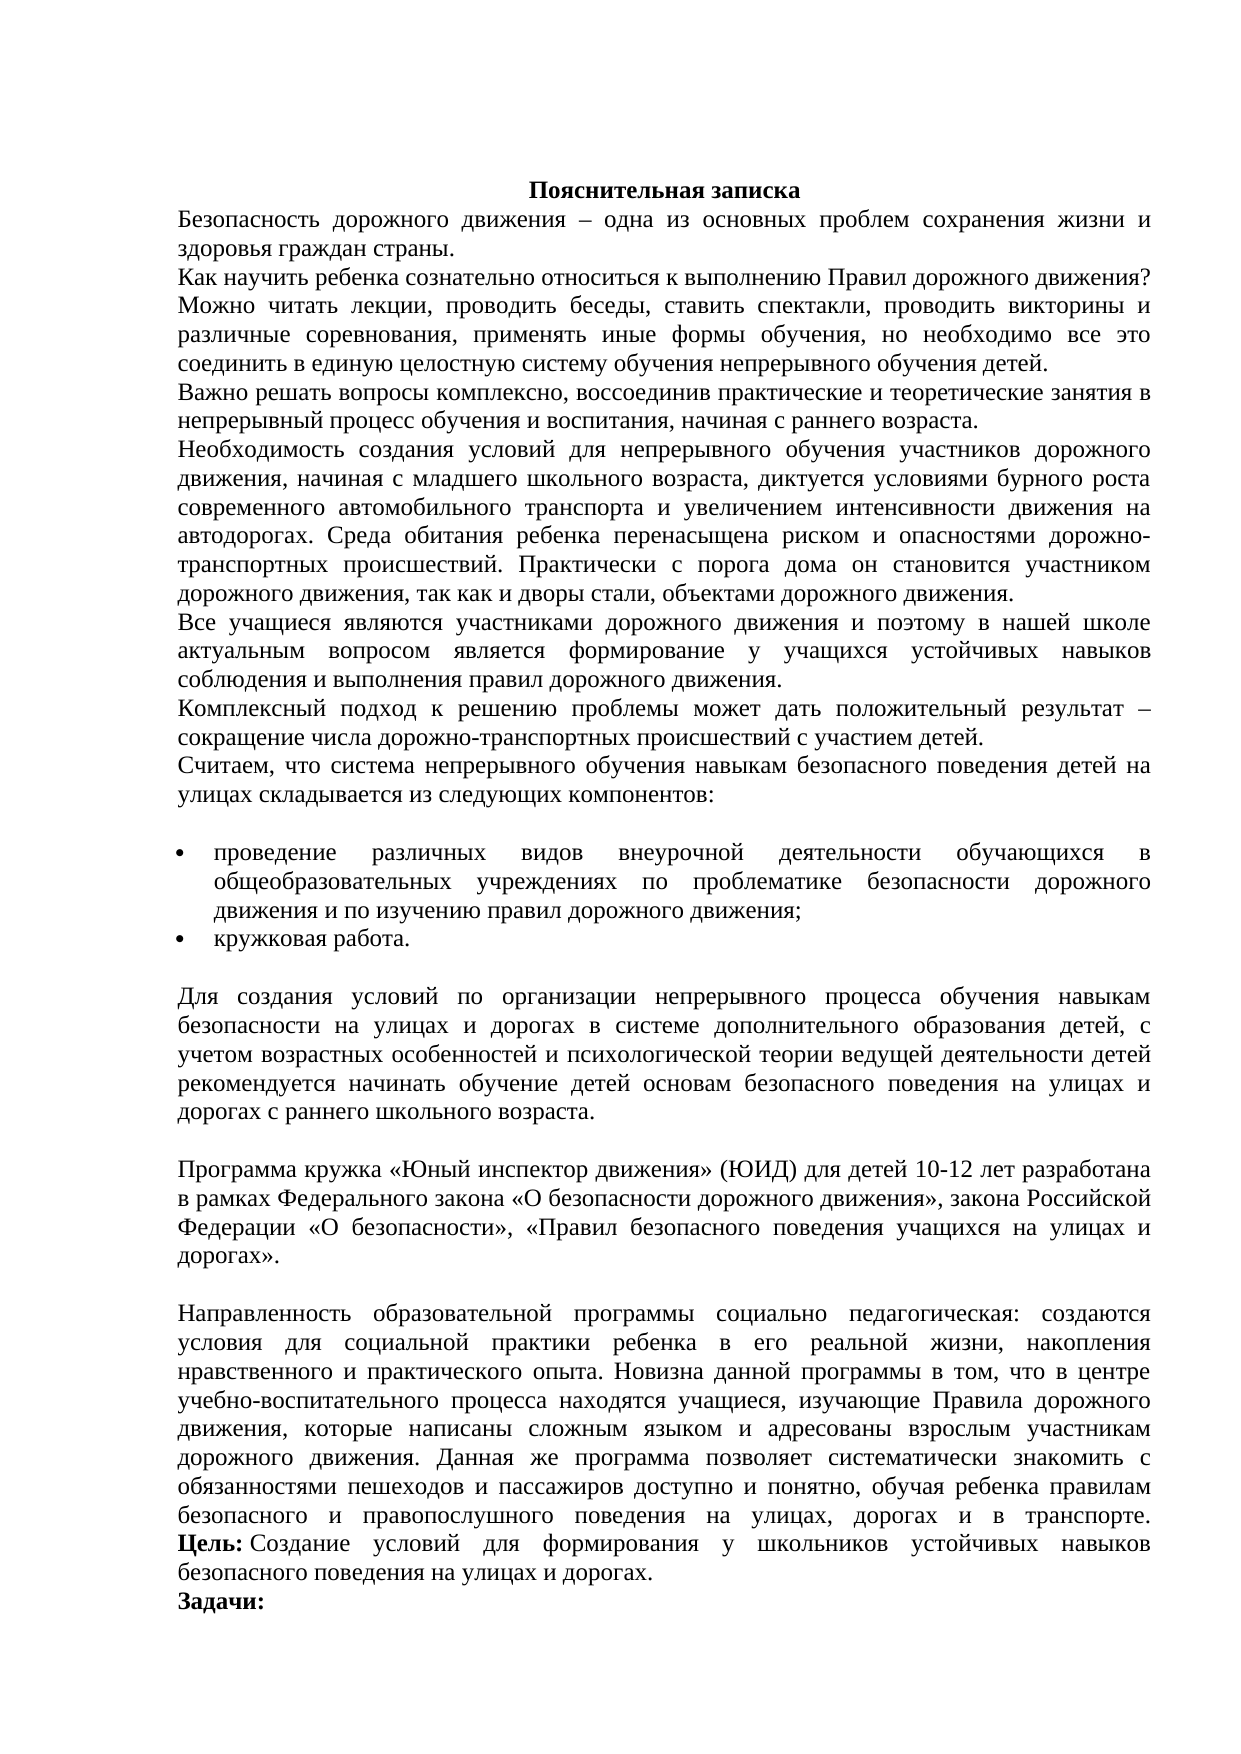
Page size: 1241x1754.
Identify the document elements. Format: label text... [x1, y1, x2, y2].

text Задачи: [177, 1586, 1152, 1615]
text Важно решать вопросы комплексно, воссоединив практические и теоретические занятия в непрерывный процесс обучения и воспитания, начиная с раннего возраста. [177, 377, 1152, 434]
text Направленность образовательной программы социально педагогическая: создаются условия для социальной практики ребенка в его реальной жизни, накопления нравственного и практического опыта. Новизна данной программы в том, что в центре учебно-воспитательного процесса находятся учащиеся, изучающие Правила дорожного движения, которые написаны сложным языком и адресованы взрослым участникам дорожного движения. Данная же программа позволяет систематически знакомить с обязанностями пешеходов и пассажиров доступно и понятно, обучая ребенка правилам безопасного и правопослушного поведения на улицах, дорогах и в транспорте. Цель: Создание условий для формирования у школьников устойчивых навыков безопасного поведения на улицах и дорогах. [177, 1298, 1152, 1586]
text Пояснительная записка [177, 176, 1152, 204]
text Необходимость создания условий для непрерывного обучения участников дорожного движения, начиная с младшего школьного возраста, диктуется условиями бурного роста современного автомобильного транспорта и увеличением интенсивности движения на автодорогах. Среда обитания ребенка перенасыщена риском и опасностями дорожно-транспортных происшествий. Практически с порога дома он становится участником дорожного движения, так как и дворы стали, объектами дорожного движения. [177, 434, 1152, 607]
text Программа кружка «Юный инспектор движения» (ЮИД) для детей 10-12 лет разработана в рамках Федерального закона «О безопасности дорожного движения», закона Российской Федерации «О безопасности», «Правил безопасного поведения учащихся на улицах и дорогах». [177, 1154, 1152, 1269]
text Для создания условий по организации непрерывного процесса обучения навыкам безопасности на улицах и дорогах в системе дополнительного образования детей, с учетом возрастных особенностей и психологической теории ведущей деятельности детей рекомендуется начинать обучение детей основам безопасного поведения на улицах и дорогах с раннего школьного возраста. [177, 981, 1152, 1125]
list проведение различных видов внеурочной деятельности обучающихся в общеобразовательных учреждениях по проблематике безопасности дорожного движения и по изучению правил дорожного движения; [176, 837, 1152, 923]
text Считаем, что система непрерывного обучения навыкам безопасного поведения детей на улицах складывается из следующих компонентов: [177, 751, 1152, 808]
text Как научить ребенка сознательно относиться к выполнению Правил дорожного движения? Можно читать лекции, проводить беседы, ставить спектакли, проводить викторины и различные соревнования, применять иные формы обучения, но необходимо все это соединить в единую целостную систему обучения непрерывного обучения детей. [177, 262, 1152, 377]
text Комплексный подход к решению проблемы может дать положительный результат – сокращение числа дорожно-транспортных происшествий с участием детей. [177, 693, 1152, 751]
text Все учащиеся являются участниками дорожного движения и поэтому в нашей школе актуальным вопросом является формирование у учащихся устойчивых навыков соблюдения и выполнения правил дорожного движения. [177, 607, 1152, 693]
list кружковая работа. [176, 923, 1152, 952]
text Безопасность дорожного движения – одна из основных проблем сохранения жизни и здоровья граждан страны. [177, 204, 1152, 262]
